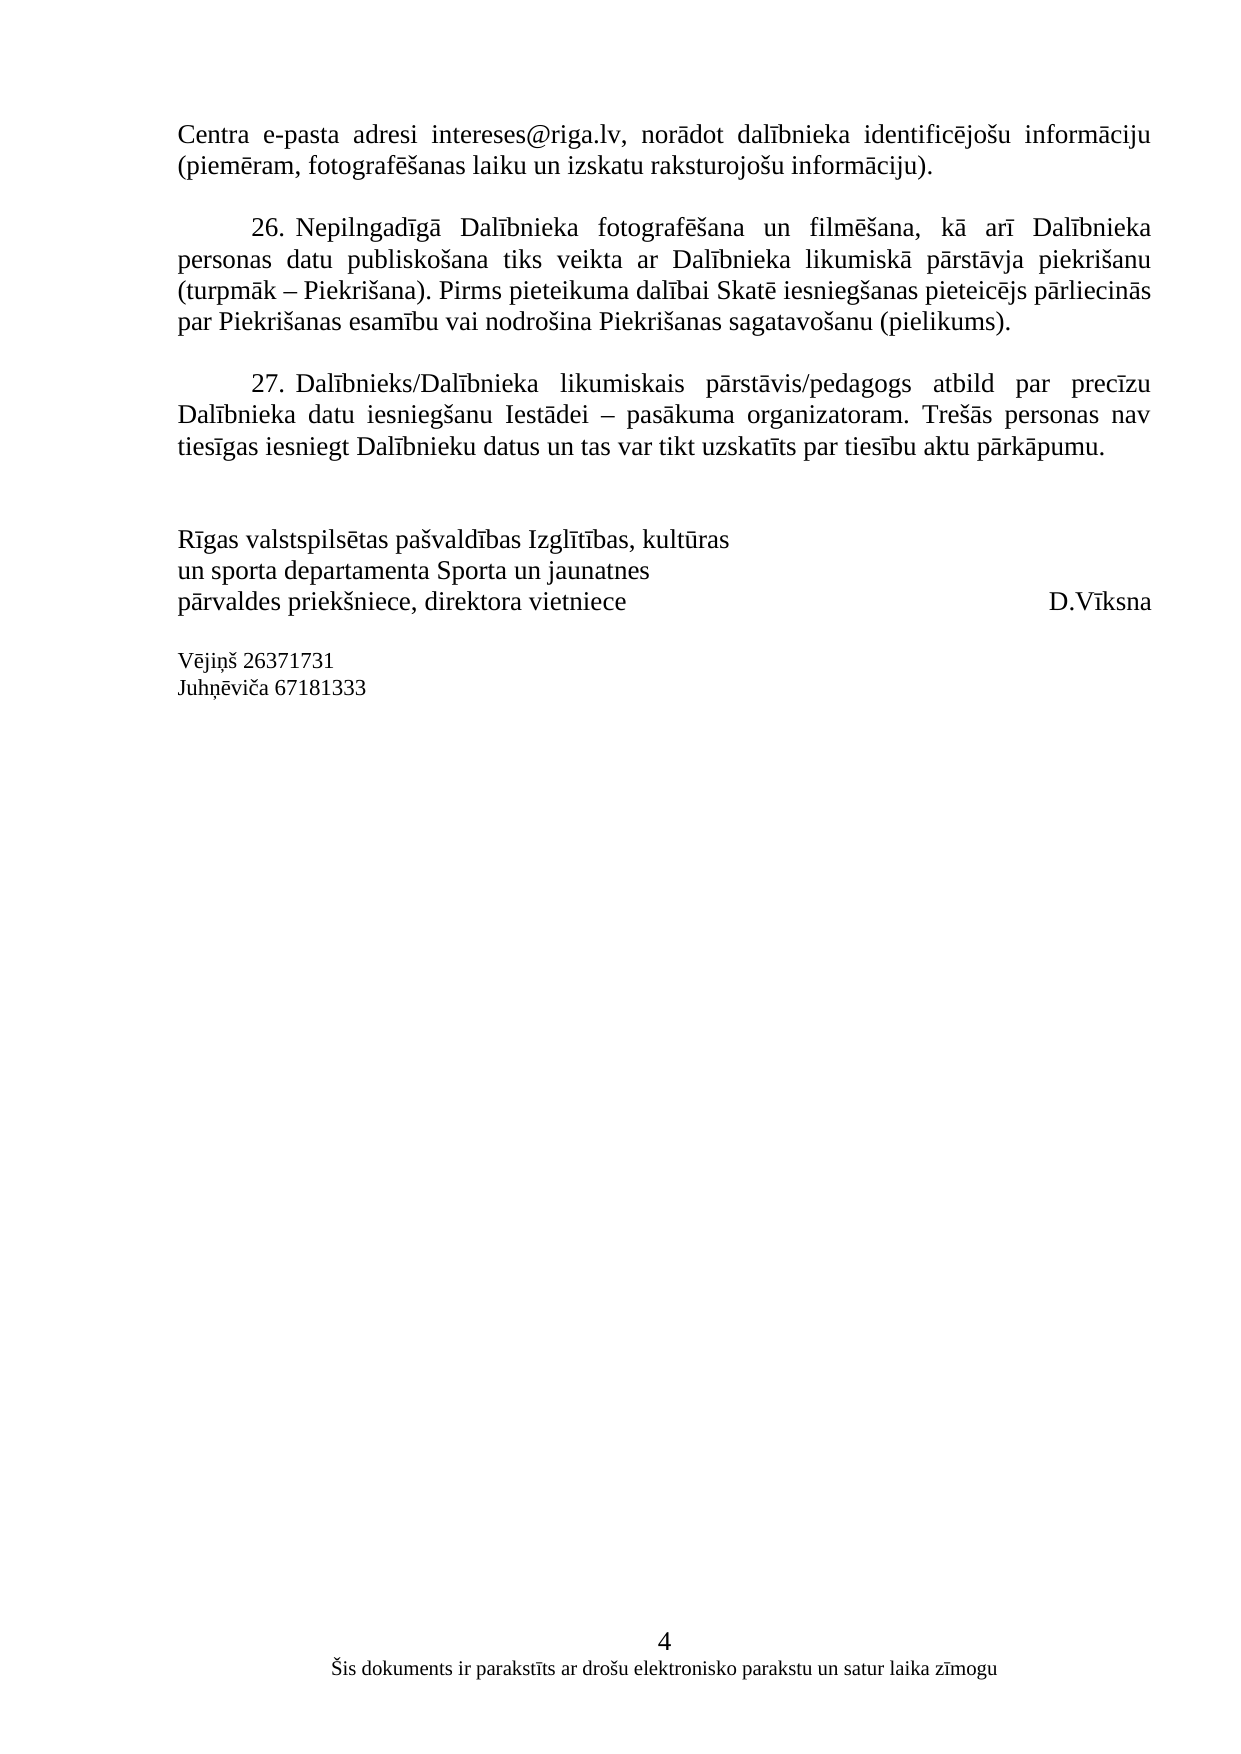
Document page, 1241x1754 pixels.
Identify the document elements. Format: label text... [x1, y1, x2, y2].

table_header Rīgas valstspilsētas pašvaldības Izglītības, kultūras un sporta departamenta Sporta un jaunatnes pārvaldes priekšniece, direktora vietniece [166, 523, 756, 616]
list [177, 118, 1152, 180]
list Dalībnieks/Dalībnieka likumiskais pārstāvis/pedagogs atbild par precīzu Dalībnieka datu iesniegšanu Iestādei – pasākuma organizatoram. Trešās personas nav tiesīgas iesniegt Dalībnieku datus un tas var tikt uzskatīts par tiesību aktu pārkāpumu. [177, 367, 1152, 461]
list Nepilngadīgā Dalībnieka fotografēšana un filmēšana, kā arī Dalībnieka personas datu publiskošana tiks veikta ar Dalībnieka likumiskā pārstāvja piekrišanu (turpmāk – Piekrišana). Pirms pieteikuma dalībai Skatē iesniegšanas pieteicējs pārliecinās par Piekrišanas esamību vai nodrošina Piekrišanas sagatavošanu (pielikums). [177, 212, 1152, 336]
table_header Vējiņš 26371731 Juhņēviča 67181333 [166, 648, 886, 700]
table_header D.Vīksna [756, 523, 1163, 616]
